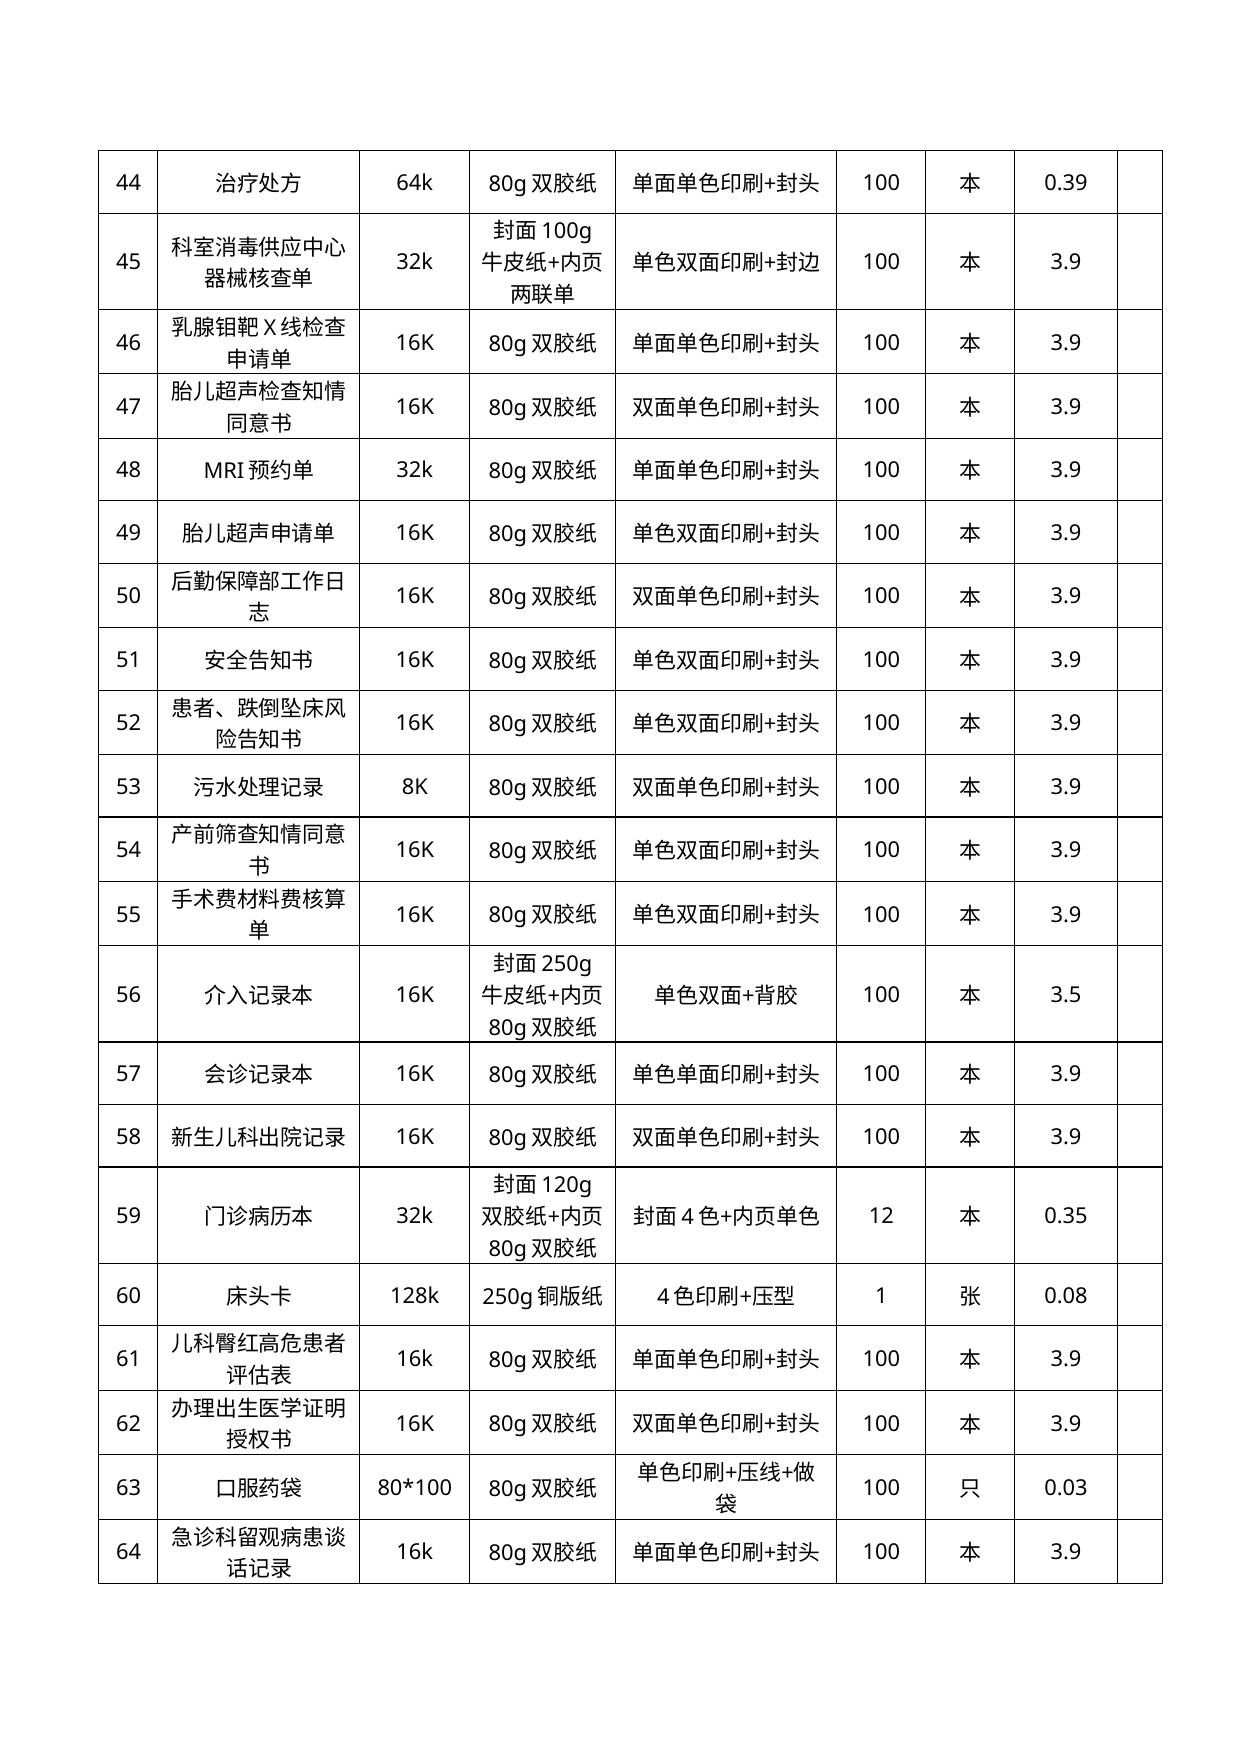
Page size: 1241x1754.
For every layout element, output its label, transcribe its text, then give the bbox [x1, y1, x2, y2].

table_cell 3.9 [1015, 310, 1117, 373]
table_cell 本 [926, 564, 1014, 627]
table_cell [1118, 691, 1162, 754]
table_cell [1118, 439, 1162, 500]
table_cell 床头卡 [158, 1264, 359, 1325]
table_cell 3.9 [1015, 439, 1117, 500]
table_cell 后勤保障部工作日志 [158, 564, 359, 627]
table_cell 3.9 [1015, 755, 1117, 816]
table_cell 本 [926, 151, 1014, 212]
table_cell 48 [99, 439, 157, 500]
table_cell 0.08 [1015, 1264, 1117, 1325]
table_cell 250g铜版纸 [470, 1264, 615, 1325]
table_cell 100 [837, 1455, 925, 1518]
table_cell 16K [360, 628, 469, 689]
table_cell 63 [99, 1455, 157, 1518]
table_cell 80g双胶纸 [470, 310, 615, 373]
table_cell 51 [99, 628, 157, 689]
table_cell 急诊科留观病患谈话记录 [158, 1520, 359, 1583]
table_cell 100 [837, 691, 925, 754]
table_cell [1118, 151, 1162, 212]
table_cell 科室消毒供应中心器械核查单 [158, 214, 359, 309]
table_cell 治疗处方 [158, 151, 359, 212]
table_cell 单色双面印刷+封头 [616, 691, 836, 754]
table_cell [1118, 1391, 1162, 1454]
table_cell 50 [99, 564, 157, 627]
table_cell 100 [837, 214, 925, 309]
table_cell 3.9 [1015, 628, 1117, 689]
table_cell 44 [99, 151, 157, 212]
table_cell 封面120g双胶纸+内页80g双胶纸 [470, 1168, 615, 1263]
table_cell 胎儿超声检查知情同意书 [158, 374, 359, 438]
table_cell 80g双胶纸 [470, 1105, 615, 1166]
table_cell 80g双胶纸 [470, 1326, 615, 1390]
table_cell 3.9 [1015, 501, 1117, 563]
table_cell 本 [926, 1105, 1014, 1166]
table_cell 单面单色印刷+封头 [616, 1326, 836, 1390]
table_cell 本 [926, 691, 1014, 754]
table_cell 12 [837, 1168, 925, 1263]
table_cell 3.9 [1015, 1391, 1117, 1454]
table_cell 100 [837, 1105, 925, 1166]
table_cell 1 [837, 1264, 925, 1325]
table_cell [1118, 564, 1162, 627]
table_cell 3.9 [1015, 1043, 1117, 1104]
table_cell 本 [926, 374, 1014, 438]
table_cell 双面单色印刷+封头 [616, 564, 836, 627]
table_cell 100 [837, 501, 925, 563]
table_cell [1118, 628, 1162, 689]
table_cell 16K [360, 310, 469, 373]
table_cell 60 [99, 1264, 157, 1325]
table_cell 100 [837, 946, 925, 1041]
table_cell 62 [99, 1391, 157, 1454]
table_cell 46 [99, 310, 157, 373]
table_cell 介入记录本 [158, 946, 359, 1041]
table_cell 本 [926, 946, 1014, 1041]
table_cell 100 [837, 1391, 925, 1454]
table_cell 8K [360, 755, 469, 816]
table_cell 80g双胶纸 [470, 882, 615, 945]
table_cell 3.9 [1015, 374, 1117, 438]
table_cell [1118, 1105, 1162, 1166]
table_cell 单面单色印刷+封头 [616, 151, 836, 212]
table_cell 乳腺钼靶X线检查申请单 [158, 310, 359, 373]
table_cell 100 [837, 439, 925, 500]
table_cell 80g双胶纸 [470, 1520, 615, 1583]
table_cell 单色双面印刷+封头 [616, 818, 836, 881]
table_cell 单面单色印刷+封头 [616, 310, 836, 373]
table_cell 100 [837, 882, 925, 945]
table_cell 16K [360, 1043, 469, 1104]
table_cell 80g双胶纸 [470, 1043, 615, 1104]
table_cell 封面250g牛皮纸+内页80g双胶纸 [470, 946, 615, 1041]
table_cell 单色双面印刷+封边 [616, 214, 836, 309]
table_cell 80g双胶纸 [470, 374, 615, 438]
table_cell 双面单色印刷+封头 [616, 1105, 836, 1166]
table_cell 4色印刷+压型 [616, 1264, 836, 1325]
table_cell 80g双胶纸 [470, 818, 615, 881]
table_cell 56 [99, 946, 157, 1041]
table_cell 新生儿科出院记录 [158, 1105, 359, 1166]
table_cell 本 [926, 1391, 1014, 1454]
table_cell 16K [360, 818, 469, 881]
table_cell [1118, 1326, 1162, 1390]
table_cell 单色双面印刷+封头 [616, 628, 836, 689]
table_cell 100 [837, 1043, 925, 1104]
table_cell 0.39 [1015, 151, 1117, 212]
table_cell 59 [99, 1168, 157, 1263]
table_cell 32k [360, 214, 469, 309]
table_cell [1118, 310, 1162, 373]
table_cell 16k [360, 1326, 469, 1390]
table_cell 0.35 [1015, 1168, 1117, 1263]
table_cell 80g双胶纸 [470, 564, 615, 627]
table_cell 80g双胶纸 [470, 1391, 615, 1454]
table_cell 47 [99, 374, 157, 438]
table_cell 本 [926, 214, 1014, 309]
table_cell 0.03 [1015, 1455, 1117, 1518]
table_cell 产前筛查知情同意书 [158, 818, 359, 881]
table_cell 本 [926, 501, 1014, 563]
table_cell 单色双面印刷+封头 [616, 882, 836, 945]
table_cell 16K [360, 501, 469, 563]
table_cell [1118, 374, 1162, 438]
table_cell 32k [360, 439, 469, 500]
table_cell 3.9 [1015, 818, 1117, 881]
table_cell 100 [837, 374, 925, 438]
table_cell 本 [926, 1168, 1014, 1263]
table_cell 100 [837, 151, 925, 212]
table_cell 100 [837, 564, 925, 627]
table_cell 本 [926, 755, 1014, 816]
table_cell 本 [926, 439, 1014, 500]
table_cell 单色单面印刷+封头 [616, 1043, 836, 1104]
table_cell [1118, 501, 1162, 563]
table_cell 53 [99, 755, 157, 816]
table_cell 手术费材料费核算单 [158, 882, 359, 945]
table_cell 100 [837, 628, 925, 689]
table_cell 100 [837, 1520, 925, 1583]
table_cell MRI预约单 [158, 439, 359, 500]
table_cell [1118, 755, 1162, 816]
table_cell 80g双胶纸 [470, 691, 615, 754]
table_cell 门诊病历本 [158, 1168, 359, 1263]
table_cell 污水处理记录 [158, 755, 359, 816]
table_cell 3.9 [1015, 1326, 1117, 1390]
table_cell 双面单色印刷+封头 [616, 755, 836, 816]
table_cell [1118, 1168, 1162, 1263]
table_cell 80g双胶纸 [470, 439, 615, 500]
table_cell 会诊记录本 [158, 1043, 359, 1104]
table_cell 3.9 [1015, 214, 1117, 309]
table_cell [1118, 1043, 1162, 1104]
table_cell 80*100 [360, 1455, 469, 1518]
table_cell 本 [926, 882, 1014, 945]
table_cell 16K [360, 691, 469, 754]
table_cell 32k [360, 1168, 469, 1263]
table_cell [1118, 882, 1162, 945]
table_cell 双面单色印刷+封头 [616, 374, 836, 438]
table_cell [1118, 818, 1162, 881]
table_cell 本 [926, 818, 1014, 881]
table_cell 80g双胶纸 [470, 151, 615, 212]
table_cell 64 [99, 1520, 157, 1583]
table_cell 单色印刷+压线+做袋 [616, 1455, 836, 1518]
table_cell 办理出生医学证明授权书 [158, 1391, 359, 1454]
table_cell 3.5 [1015, 946, 1117, 1041]
table_cell 胎儿超声申请单 [158, 501, 359, 563]
table_cell 张 [926, 1264, 1014, 1325]
table_cell 16K [360, 1105, 469, 1166]
table_cell 患者、跌倒坠床风险告知书 [158, 691, 359, 754]
table_cell 55 [99, 882, 157, 945]
table_cell 61 [99, 1326, 157, 1390]
table_cell 80g双胶纸 [470, 628, 615, 689]
table_cell 54 [99, 818, 157, 881]
table_cell 80g双胶纸 [470, 501, 615, 563]
table_cell [1118, 1520, 1162, 1583]
table_cell 100 [837, 310, 925, 373]
table_cell [1118, 214, 1162, 309]
table_cell 本 [926, 1043, 1014, 1104]
table_cell 80g双胶纸 [470, 1455, 615, 1518]
table_cell 16K [360, 882, 469, 945]
table_cell 3.9 [1015, 691, 1117, 754]
table_cell 128k [360, 1264, 469, 1325]
table_cell [1118, 1264, 1162, 1325]
table_cell 80g双胶纸 [470, 755, 615, 816]
table_cell 单面单色印刷+封头 [616, 1520, 836, 1583]
table_cell 单色双面印刷+封头 [616, 501, 836, 563]
table_cell 57 [99, 1043, 157, 1104]
table_cell 3.9 [1015, 1520, 1117, 1583]
table_cell 本 [926, 1326, 1014, 1390]
table_cell 16K [360, 564, 469, 627]
table_cell 安全告知书 [158, 628, 359, 689]
table_cell 本 [926, 1520, 1014, 1583]
table_cell 58 [99, 1105, 157, 1166]
table_cell 单色双面+背胶 [616, 946, 836, 1041]
table_cell [1118, 946, 1162, 1041]
table_cell 封面100g牛皮纸+内页两联单 [470, 214, 615, 309]
table_cell 口服药袋 [158, 1455, 359, 1518]
table_cell 49 [99, 501, 157, 563]
table_cell 单面单色印刷+封头 [616, 439, 836, 500]
table_cell 双面单色印刷+封头 [616, 1391, 836, 1454]
table_cell 封面4色+内页单色 [616, 1168, 836, 1263]
table_cell 本 [926, 310, 1014, 373]
table_cell 3.9 [1015, 564, 1117, 627]
table_cell 100 [837, 755, 925, 816]
table_cell 16K [360, 374, 469, 438]
table_cell 16k [360, 1520, 469, 1583]
table_cell 儿科臀红高危患者评估表 [158, 1326, 359, 1390]
table_cell 16K [360, 1391, 469, 1454]
table_cell 只 [926, 1455, 1014, 1518]
table_cell 16K [360, 946, 469, 1041]
table_cell 100 [837, 1326, 925, 1390]
table_cell 52 [99, 691, 157, 754]
table_cell 100 [837, 818, 925, 881]
table_cell [1118, 1455, 1162, 1518]
table_cell 64k [360, 151, 469, 212]
table_cell 本 [926, 628, 1014, 689]
table_cell 45 [99, 214, 157, 309]
table_cell 3.9 [1015, 882, 1117, 945]
table_cell 3.9 [1015, 1105, 1117, 1166]
